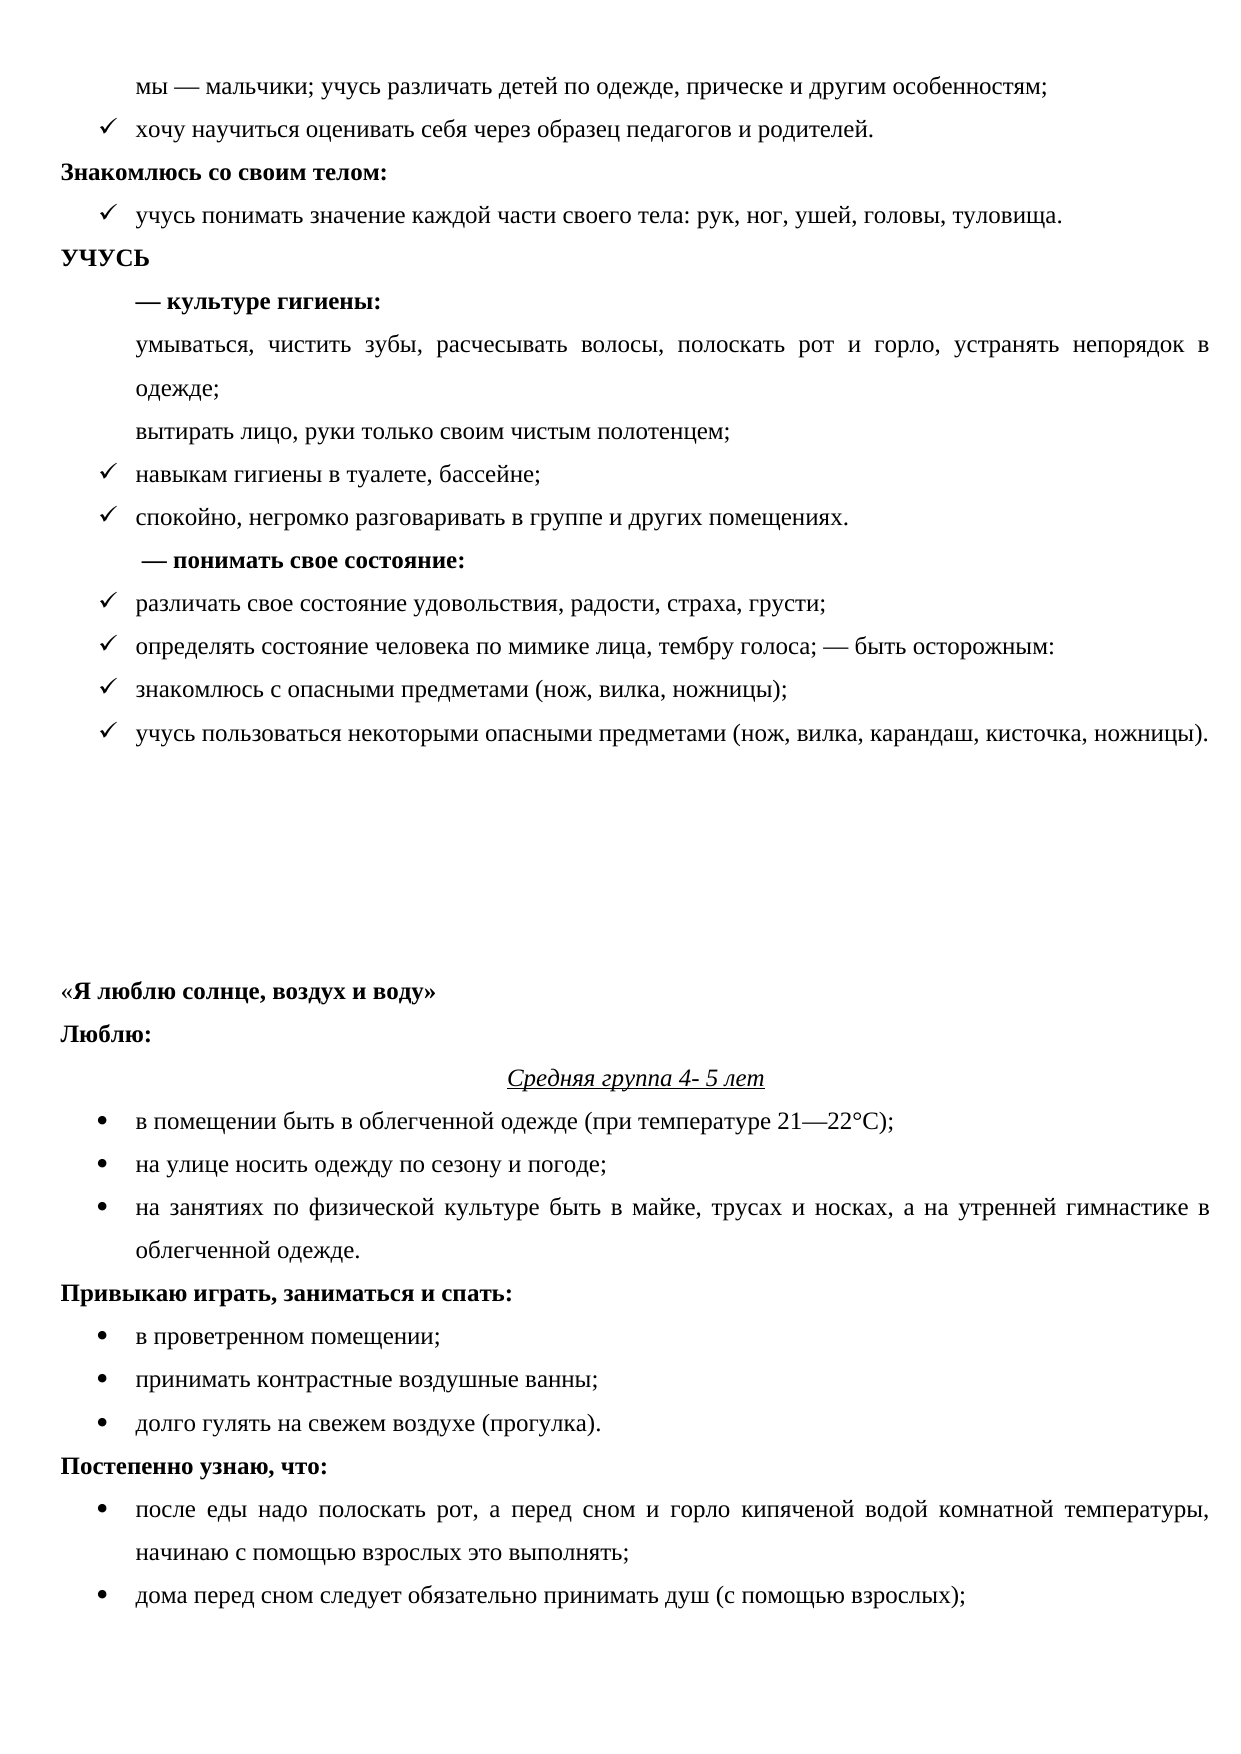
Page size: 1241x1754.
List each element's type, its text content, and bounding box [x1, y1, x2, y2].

list навыкам гигиены в туалете, бассейне; [98, 459, 1211, 488]
list принимать контрастные воздушные ванны; [98, 1364, 1211, 1393]
list в проветренном помещении; [98, 1321, 1211, 1350]
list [98, 71, 1211, 99]
text УЧУСЬ [60, 243, 1211, 272]
text Привыкаю играть, заниматься и спать: [60, 1278, 1211, 1307]
list дома перед сном следует обязательно принимать душ (с помощью взрослых); [98, 1580, 1211, 1609]
text умываться, чистить зубы, расчесывать волосы, полоскать рот и горло, устранять непорядок в одежде; [135, 329, 1211, 401]
list учусь пользоваться некоторыми опасными предметами (нож, вилка, карандаш, кисточка, ножницы). [98, 718, 1211, 746]
list долго гулять на свежем воздухе (прогулка). [98, 1408, 1211, 1436]
text Люблю: [60, 1019, 1211, 1048]
text — понимать свое состояние: [135, 545, 1211, 574]
text вытирать лицо, руки только своим чистым полотенцем; [135, 416, 1211, 444]
list на улице носить одежду по сезону и погоде; [98, 1149, 1211, 1178]
list после еды надо полоскать рот, а перед сном и горло кипяченой водой комнатной температуры, начинаю с помощью взрослых это выполнять; [98, 1494, 1211, 1566]
text «Я люблю солнце, воздух и воду» [60, 976, 1211, 1005]
list различать свое состояние удовольствия, радости, страха, грусти; [98, 588, 1211, 617]
list учусь понимать значение каждой части своего тела: рук, ног, ушей, головы, туловища. [98, 200, 1211, 229]
text Знакомлюсь со своим телом: [60, 157, 1211, 186]
text — культуре гигиены: [135, 286, 1211, 315]
list определять состояние человека по мимике лица, тембру голоса; — быть осторожным: [98, 631, 1211, 660]
text Постепенно узнаю, что: [60, 1451, 1211, 1479]
list хочу научиться оценивать себя через образец педагогов и родителей. [98, 114, 1211, 143]
list в помещении быть в облегченной одежде (при температуре 21—22°С); [98, 1106, 1211, 1134]
text Средняя группа 4- 5 лет [60, 1063, 1211, 1091]
list на занятиях по физической культуре быть в майке, трусах и носках, а на утренней гимнастике в облегченной одежде. [98, 1192, 1211, 1264]
list спокойно, негромко разговаривать в группе и других помещениях. [98, 502, 1211, 531]
list знакомлюсь с опасными предметами (нож, вилка, ножницы); [98, 674, 1211, 703]
